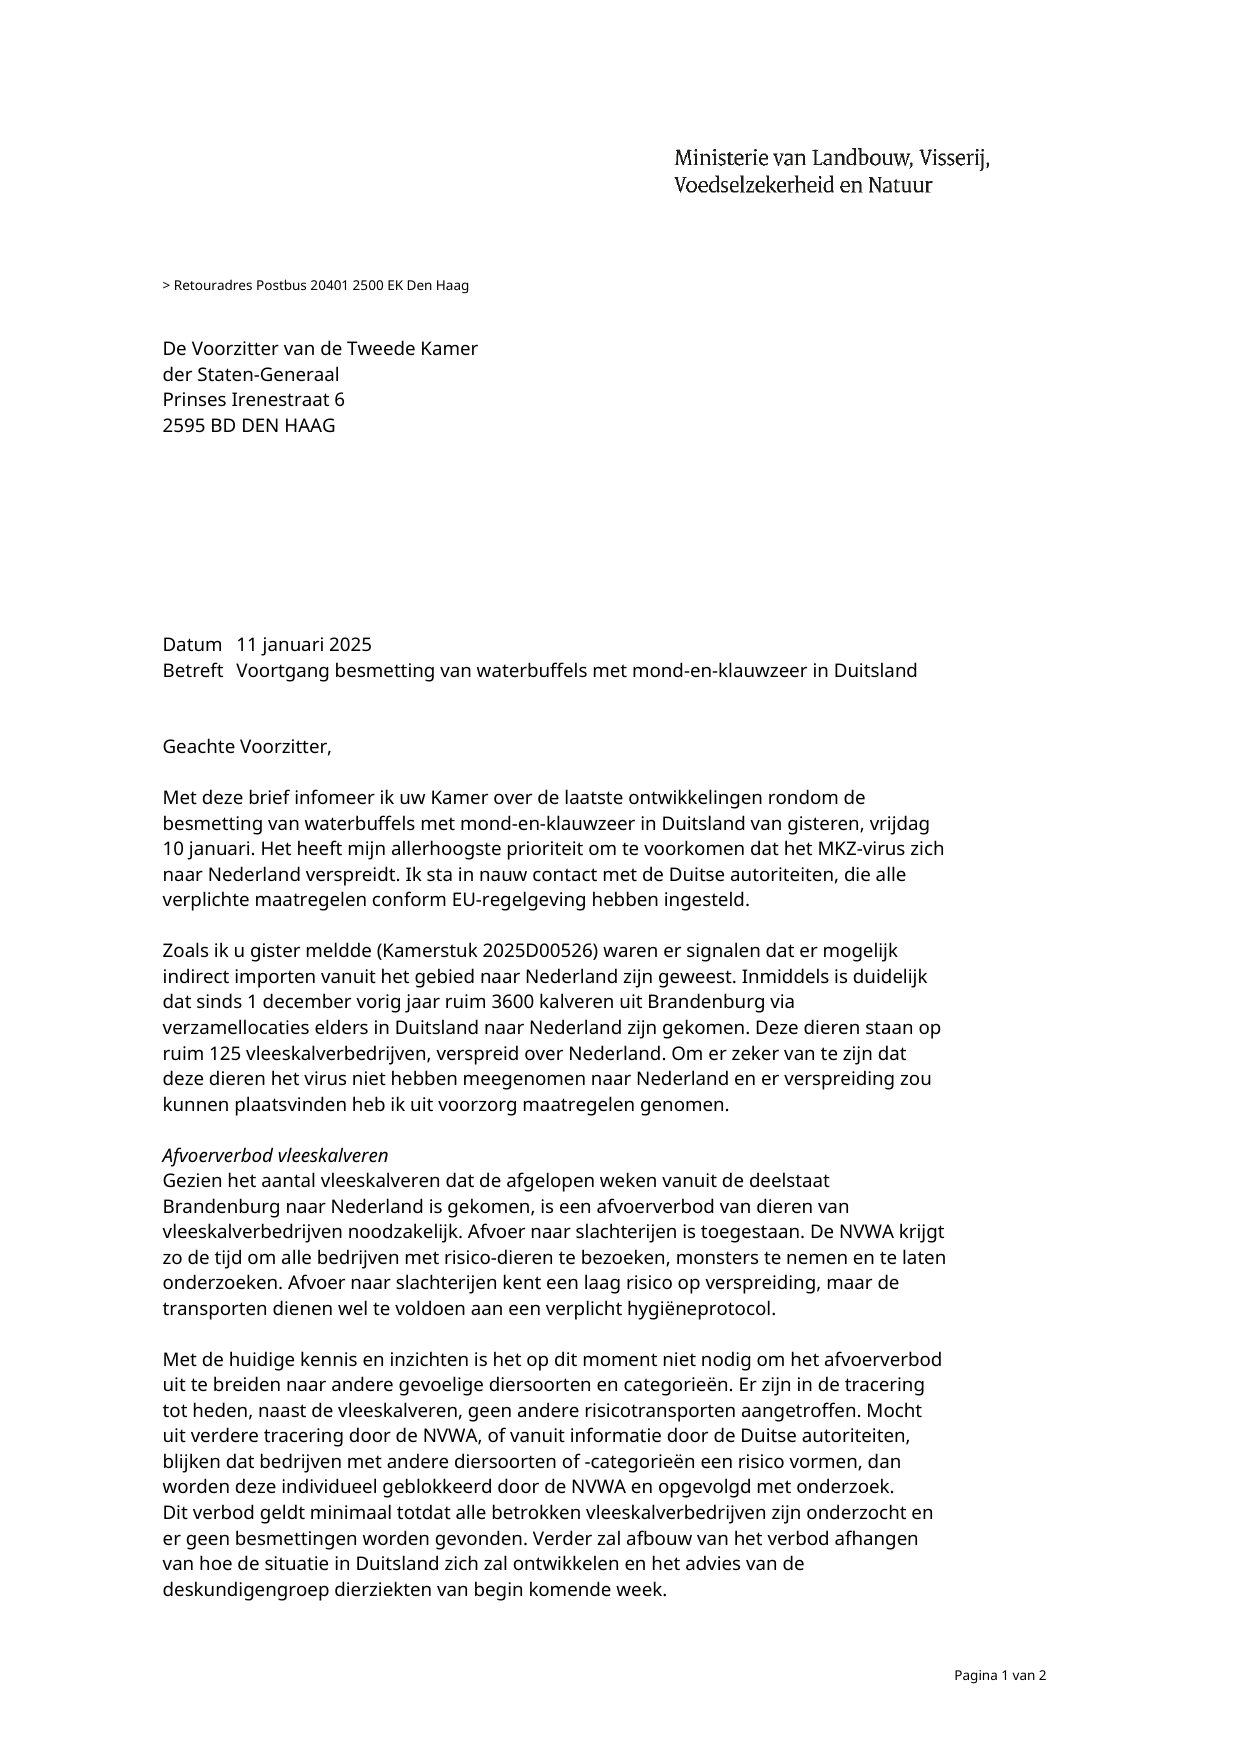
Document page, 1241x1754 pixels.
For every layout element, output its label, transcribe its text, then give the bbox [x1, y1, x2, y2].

text Gezien het aantal vleeskalveren dat de afgelopen weken vanuit de deelstaat Brandenburg naar Nederland is gekomen, is een afvoerverbod van dieren van vleeskalverbedrijven noodzakelijk. Afvoer naar slachterijen is toegestaan. De NVWA krijgt zo de tijd om alle bedrijven met risico-dieren te bezoeken, monsters te nemen en te laten onderzoeken. Afvoer naar slachterijen kent een laag risico op verspreiding, maar de transporten dienen wel te voldoen aan een verplicht hygiëneprotocol. [162, 1167, 947, 1321]
text Geachte Voorzitter, [162, 734, 947, 759]
text Zoals ik u gister meldde (Kamerstuk 2025D00526) waren er signalen dat er mogelijk indirect importen vanuit het gebied naar Nederland zijn geweest. Inmiddels is duidelijk dat sinds 1 december vorig jaar ruim 3600 kalveren uit Brandenburg via verzamellocaties elders in Duitsland naar Nederland zijn gekomen. Deze dieren staan op ruim 125 vleeskalverbedrijven, verspreid over Nederland. Om er zeker van te zijn dat deze dieren het virus niet hebben meegenomen naar Nederland en er verspreiding zou kunnen plaatsvinden heb ik uit voorzorg maatregelen genomen. [162, 938, 947, 1116]
picture [657, 0, 1042, 260]
text Met deze brief infomeer ik uw Kamer over de laatste ontwikkelingen rondom de besmetting van waterbuffels met mond-en-klauwzeer in Duitsland van gisteren, vrijdag 10 januari. Het heeft mijn allerhoogste prioriteit om te voorkomen dat het MKZ-virus zich naar Nederland verspreidt. Ik sta in nauw contact met de Duitse autoriteiten, die alle verplichte maatregelen conform EU-regelgeving hebben ingesteld. [162, 785, 947, 912]
text Met de huidige kennis en inzichten is het op dit moment niet nodig om het afvoerverbod uit te breiden naar andere gevoelige diersoorten en categorieën. Er zijn in de tracering tot heden, naast de vleeskalveren, geen andere risicotransporten aangetroffen. Mocht uit verdere tracering door de NVWA, of vanuit informatie door de Duitse autoriteiten, blijken dat bedrijven met andere diersoorten of -categorieën een risico vormen, dan worden deze individueel geblokkeerd door de NVWA en opgevolgd met onderzoek. [162, 1346, 947, 1499]
text Dit verbod geldt minimaal totdat alle betrokken vleeskalverbedrijven zijn onderzocht en er geen besmettingen worden gevonden. Verder zal afbouw van het verbod afhangen van hoe de situatie in Duitsland zich zal ontwikkelen en het advies van de deskundigengroep dierziekten van begin komende week. [162, 1499, 947, 1601]
text Afvoerverbod vleeskalveren [162, 1142, 947, 1167]
